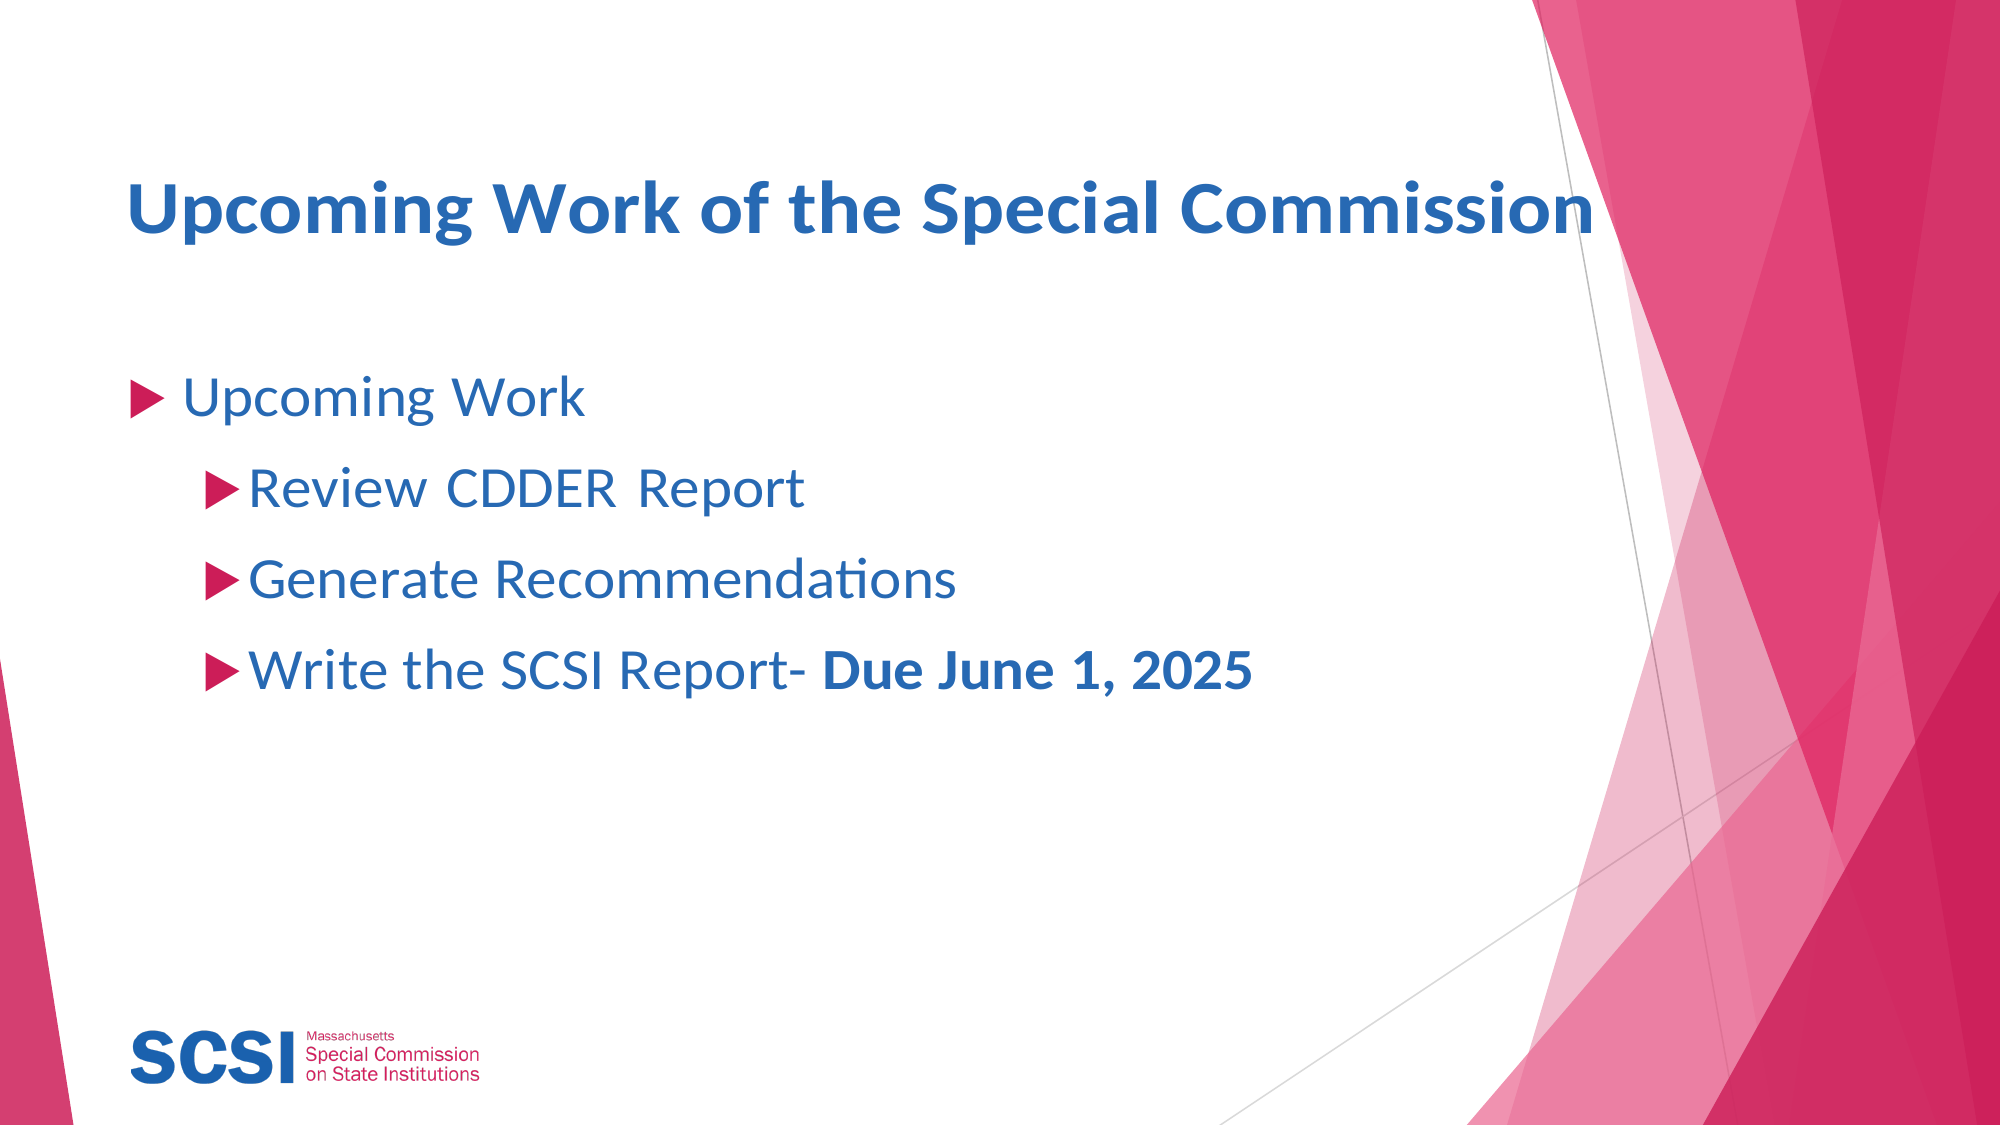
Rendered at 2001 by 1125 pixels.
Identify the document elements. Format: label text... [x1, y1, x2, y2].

list Write the SCSI Report- Due June 1, 2025 [201, 633, 1710, 704]
list Upcoming Work [126, 360, 1710, 431]
subtitle Upcoming Work of the Special Commission [126, 161, 1710, 253]
list Review CDDER Report [201, 451, 1710, 522]
list Generate Recommendations [201, 542, 1710, 613]
picture [131, 1018, 485, 1106]
